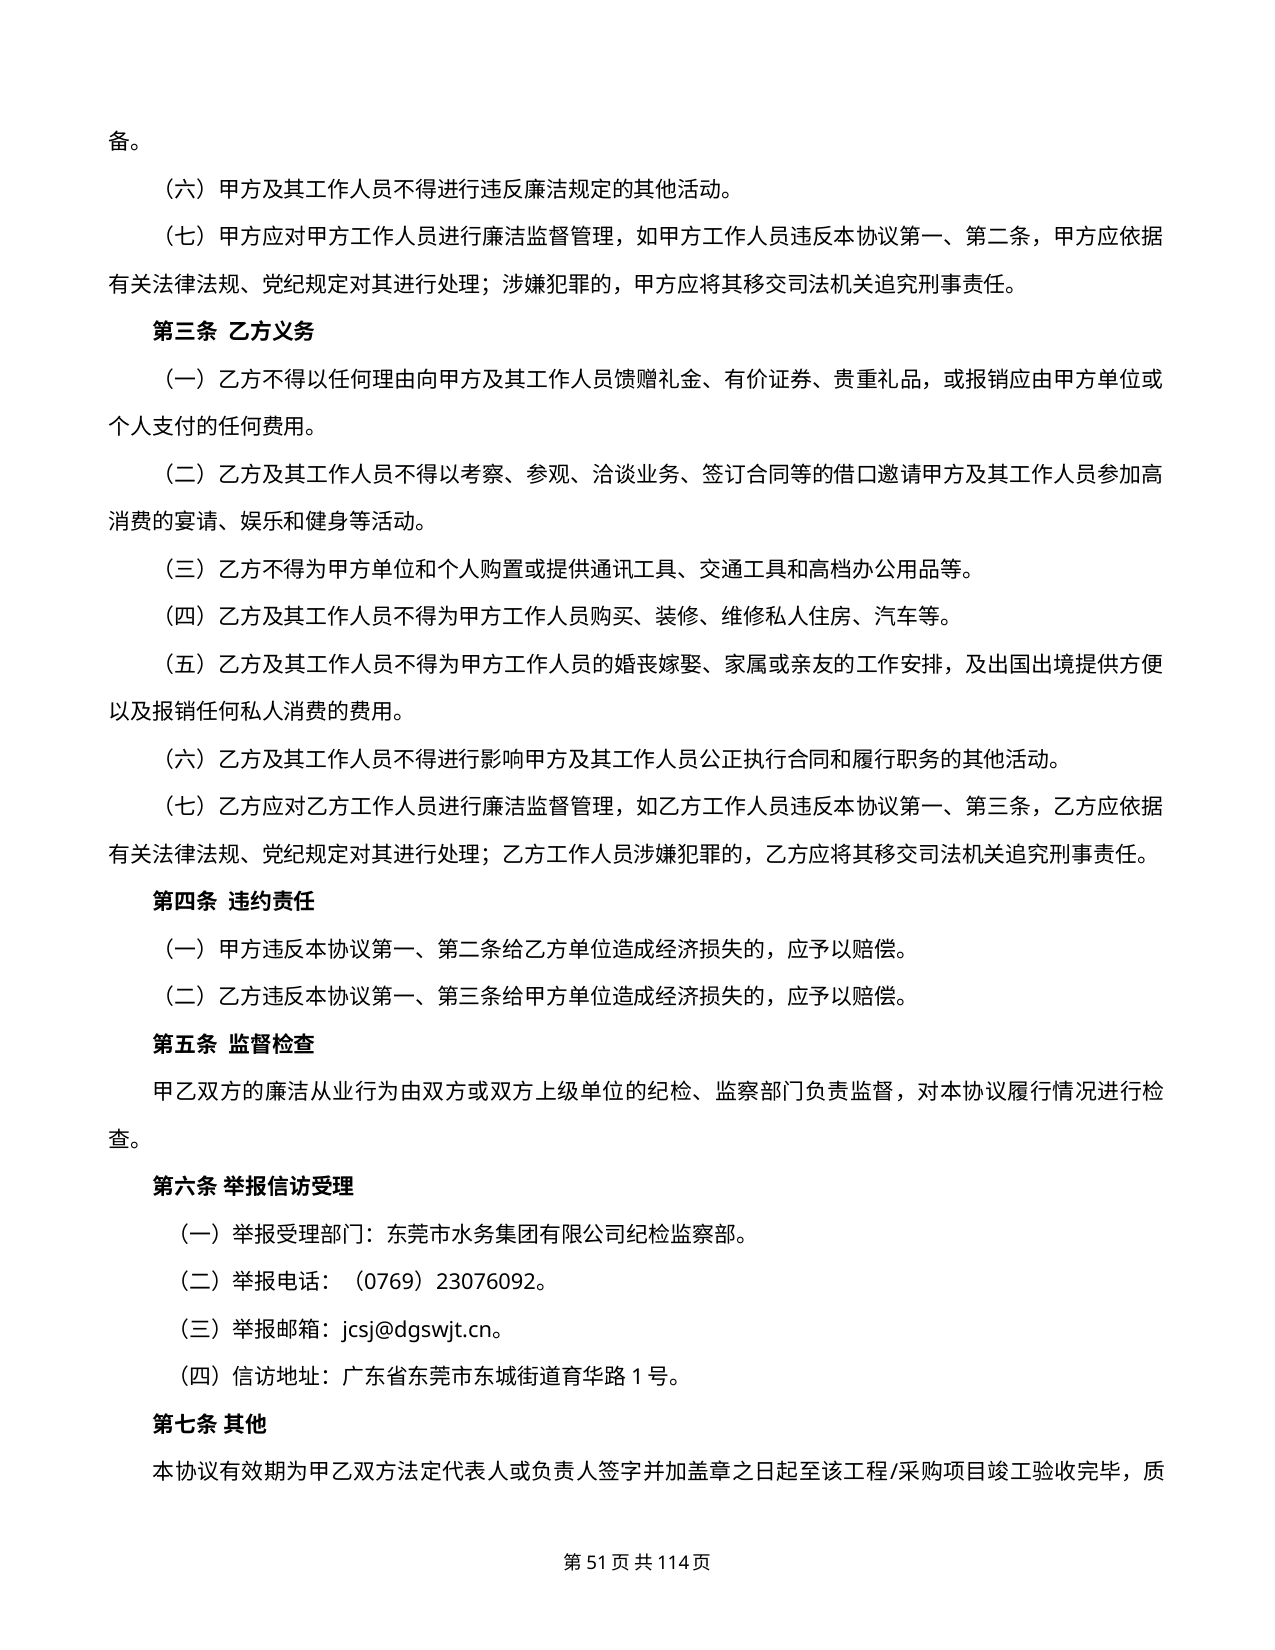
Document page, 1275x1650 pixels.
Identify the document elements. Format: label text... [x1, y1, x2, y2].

text （五）乙方及其工作人员不得为甲方工作人员的婚丧嫁娶、家属或亲友的工作安排，及出国出境提供方便以及报销任何私人消费的费用。 [109, 647, 1166, 726]
text （四）乙方及其工作人员不得为甲方工作人员购买、装修、维修私人住房、汽车等。 [109, 599, 1166, 631]
text （一）举报受理部门：东莞市水务集团有限公司纪检监察部。 [109, 1217, 1166, 1248]
text 第五条 监督检查 [109, 1027, 1166, 1058]
text （一）甲方违反本协议第一、第二条给乙方单位造成经济损失的，应予以赔偿。 [109, 932, 1166, 963]
text （三）乙方不得为甲方单位和个人购置或提供通讯工具、交通工具和高档办公用品等。 [109, 552, 1166, 583]
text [109, 1454, 1166, 1486]
text （六）甲方及其工作人员不得进行违反廉洁规定的其他活动。 [109, 172, 1166, 203]
text （七）乙方应对乙方工作人员进行廉洁监督管理，如乙方工作人员违反本协议第一、第三条，乙方应依据有关法律法规、党纪规定对其进行处理；乙方工作人员涉嫌犯罪的，乙方应将其移交司法机关追究刑事责任。 [109, 789, 1166, 868]
text 第三条 乙方义务 [109, 314, 1166, 346]
text 第四条 违约责任 [109, 884, 1166, 916]
text （七）甲方应对甲方工作人员进行廉洁监督管理，如甲方工作人员违反本协议第一、第二条，甲方应依据有关法律法规、党纪规定对其进行处理；涉嫌犯罪的，甲方应将其移交司法机关追究刑事责任。 [109, 219, 1166, 298]
text （二）举报电话：（0769）23076092。 [109, 1264, 1166, 1296]
text （一）乙方不得以任何理由向甲方及其工作人员馈赠礼金、有价证券、贵重礼品，或报销应由甲方单位或个人支付的任何费用。 [109, 362, 1166, 441]
text 第七条 其他 [109, 1407, 1166, 1438]
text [109, 124, 1166, 156]
text 第六条 举报信访受理 [109, 1169, 1166, 1201]
text （三）举报邮箱：jcsj@dgswjt.cn。 [109, 1312, 1166, 1343]
text （二）乙方及其工作人员不得以考察、参观、洽谈业务、签订合同等的借口邀请甲方及其工作人员参加高消费的宴请、娱乐和健身等活动。 [109, 457, 1166, 536]
text （二）乙方违反本协议第一、第三条给甲方单位造成经济损失的，应予以赔偿。 [109, 979, 1166, 1011]
text （四）信访地址：广东省东莞市东城街道育华路1号。 [109, 1359, 1166, 1391]
text 甲乙双方的廉洁从业行为由双方或双方上级单位的纪检、监察部门负责监督，对本协议履行情况进行检查。 [109, 1074, 1166, 1153]
text （六）乙方及其工作人员不得进行影响甲方及其工作人员公正执行合同和履行职务的其他活动。 [109, 742, 1166, 773]
